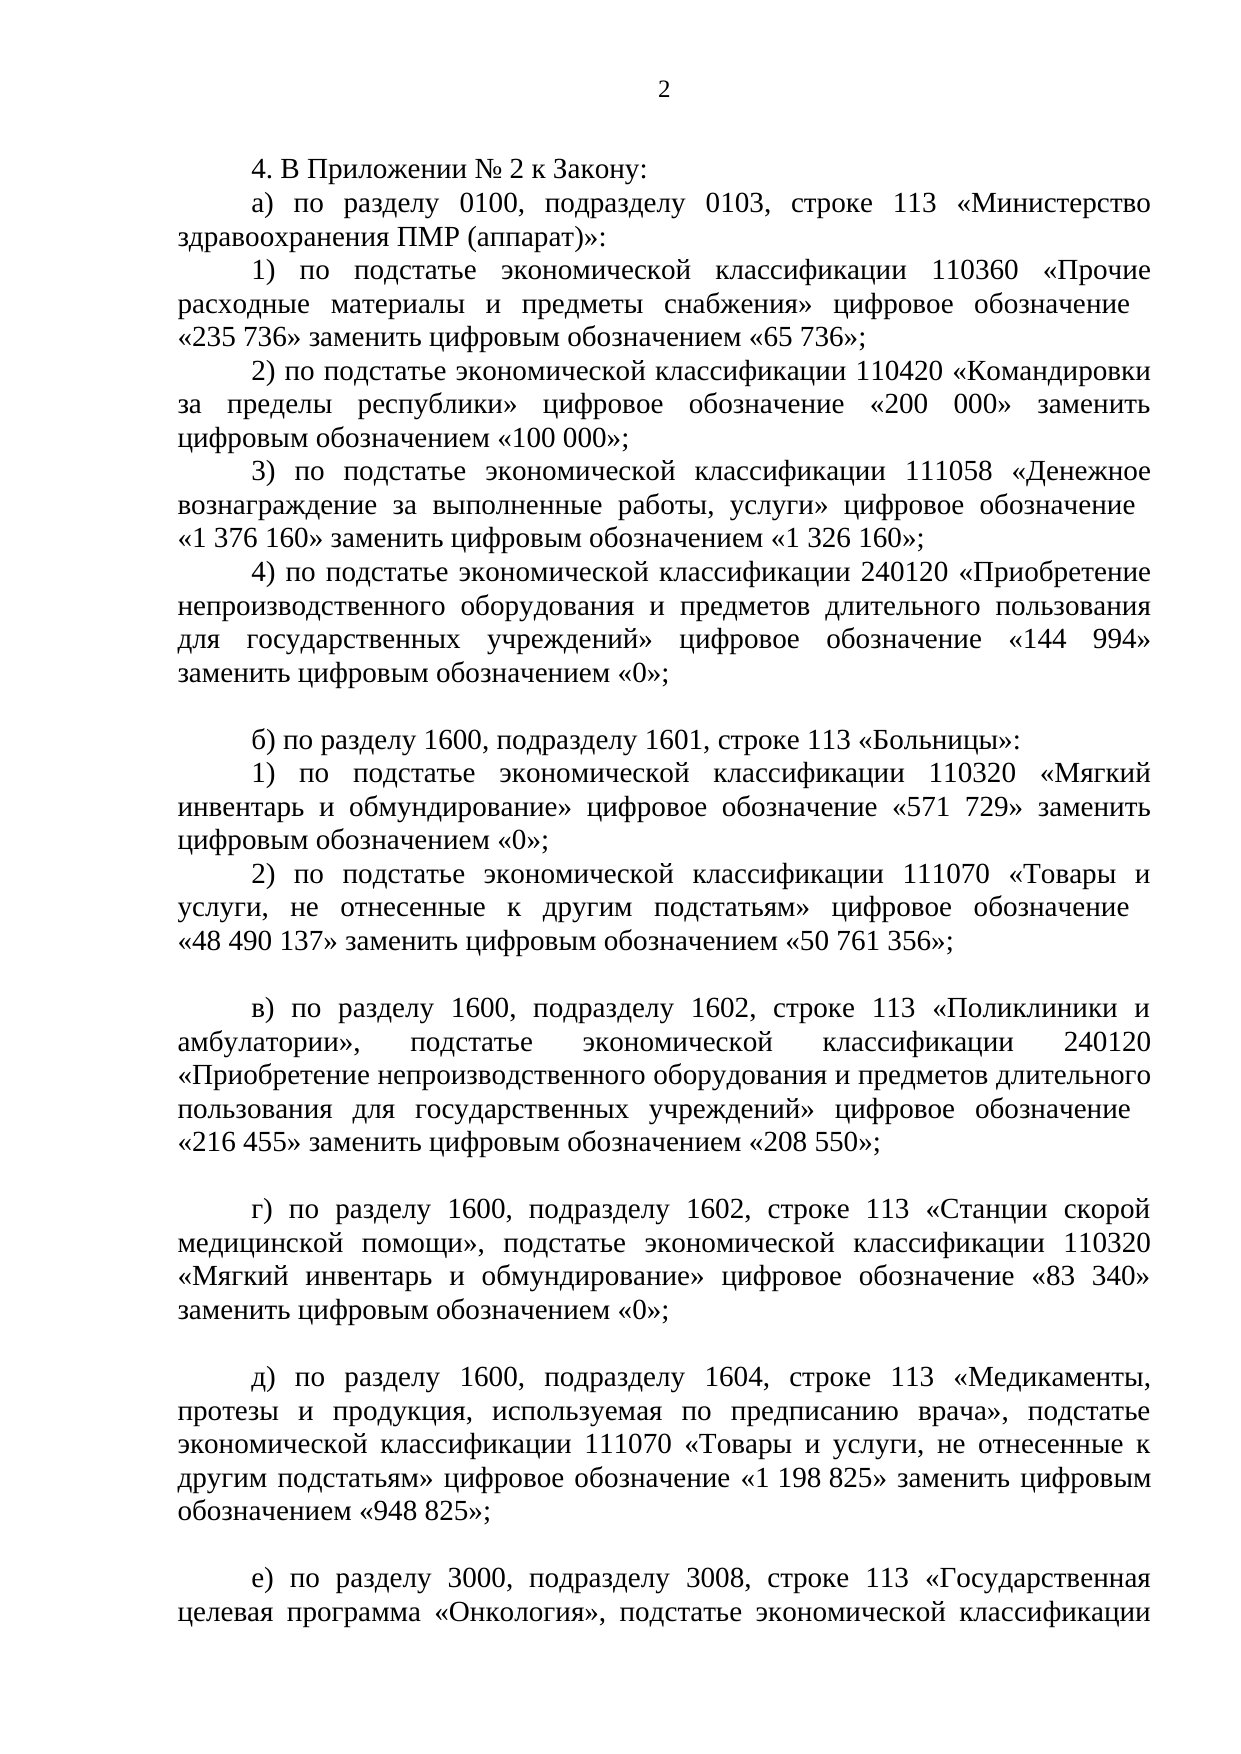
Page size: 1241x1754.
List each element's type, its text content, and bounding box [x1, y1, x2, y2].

text б) по разделу 1600, подразделу 1601, строке 113 «Больницы»: [177, 722, 1152, 755]
text 1) по подстатье экономической классификации 110320 «Мягкий инвентарь и обмундирование» цифровое обозначение «571 729» заменить цифровым обозначением «0»; [177, 755, 1152, 856]
text 4) по подстатье экономической классификации 240120 «Приобретение непроизводственного оборудования и предметов длительного пользования для государственных учреждений» цифровое обозначение «144 994» заменить цифровым обозначением «0»; [177, 554, 1152, 688]
text 2) по подстатье экономической классификации 110420 «Командировки за пределы республики» цифровое обозначение «200 000» заменить цифровым обозначением «100 000»; [177, 353, 1152, 453]
text 2) по подстатье экономической классификации 111070 «Товары и услуги, не отнесенные к другим подстатьям» цифровое обозначение «48 490 137» заменить цифровым обозначением «50 761 356»; [177, 856, 1152, 957]
text 4. В Приложении № 2 к Закону: [177, 152, 1152, 185]
text а) по разделу 0100, подразделу 0103, строке 113 «Министерство здравоохранения ПМР (аппарат)»: [177, 185, 1152, 252]
text г) по разделу 1600, подразделу 1602, строке 113 «Станции скорой медицинской помощи», подстатье экономической классификации 110320 «Мягкий инвентарь и обмундирование» цифровое обозначение «83 340» заменить цифровым обозначением «0»; [177, 1191, 1152, 1326]
text 1) по подстатье экономической классификации 110360 «Прочие расходные материалы и предметы снабжения» цифровое обозначение «235 736» заменить цифровым обозначением «65 736»; [177, 252, 1152, 353]
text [177, 1560, 1152, 1627]
text в) по разделу 1600, подразделу 1602, строке 113 «Поликлиники и амбулатории», подстатье экономической классификации 240120 «Приобретение непроизводственного оборудования и предметов длительного пользования для государственных учреждений» цифровое обозначение «216 455» заменить цифровым обозначением «208 550»; [177, 990, 1152, 1158]
text д) по разделу 1600, подразделу 1604, строке 113 «Медикаменты, протезы и продукция, используемая по предписанию врача», подстатье экономической классификации 111070 «Товары и услуги, не отнесенные к другим подстатьям» цифровое обозначение «1 198 825» заменить цифровым обозначением «948 825»; [177, 1359, 1152, 1527]
text 3) по подстатье экономической классификации 111058 «Денежное вознаграждение за выполненные работы, услуги» цифровое обозначение «1 376 160» заменить цифровым обозначением «1 326 160»; [177, 453, 1152, 554]
